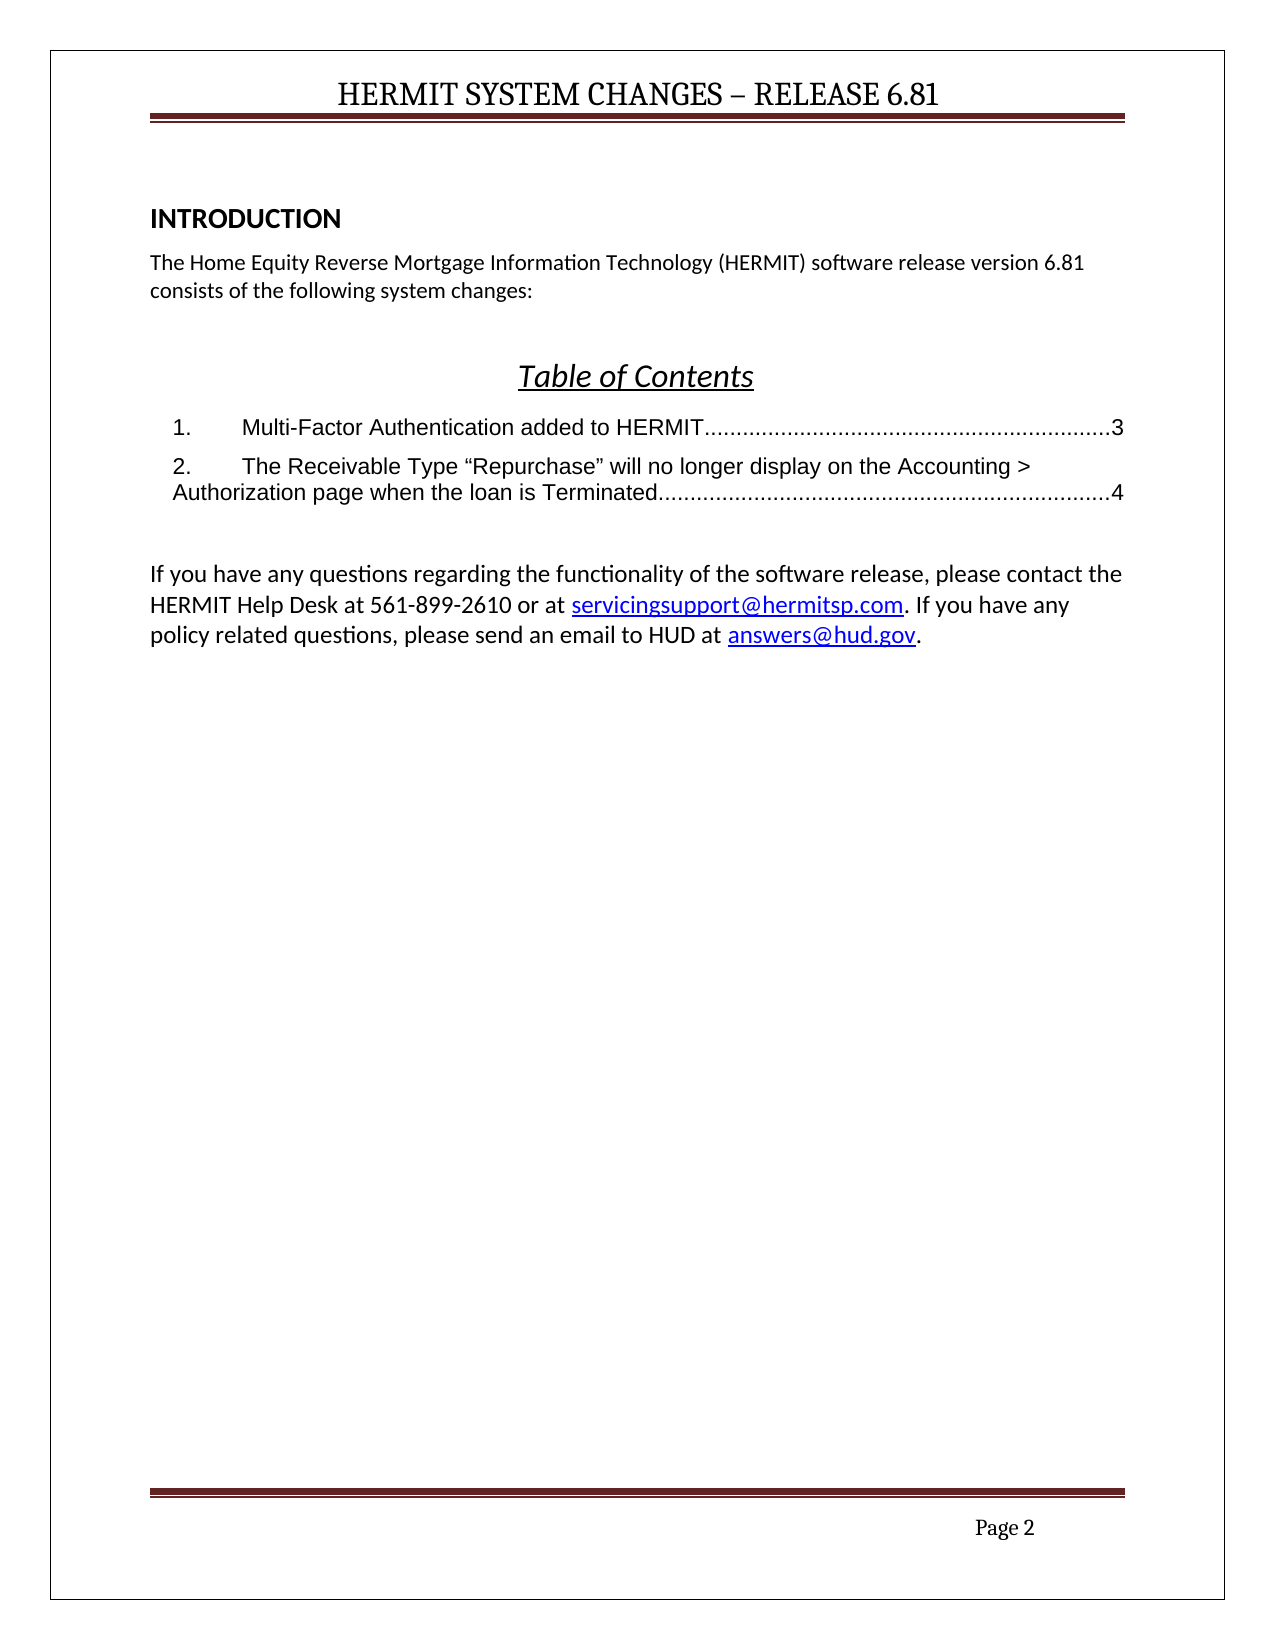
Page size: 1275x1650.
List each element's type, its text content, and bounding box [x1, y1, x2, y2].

text The Home Equity Reverse Mortgage Information Technology (HERMIT) software release version 6.81 consists of the following system changes: [150, 248, 1125, 304]
text If you have any questions regarding the functionality of the software release, please contact the HERMIT Help Desk at 561-899-2610 or at servicingsupport@hermitsp.com. If you have any policy related questions, please send an email to HUD at answers@hud.gov. [150, 558, 1125, 650]
text INTRODUCTION [150, 200, 1125, 236]
